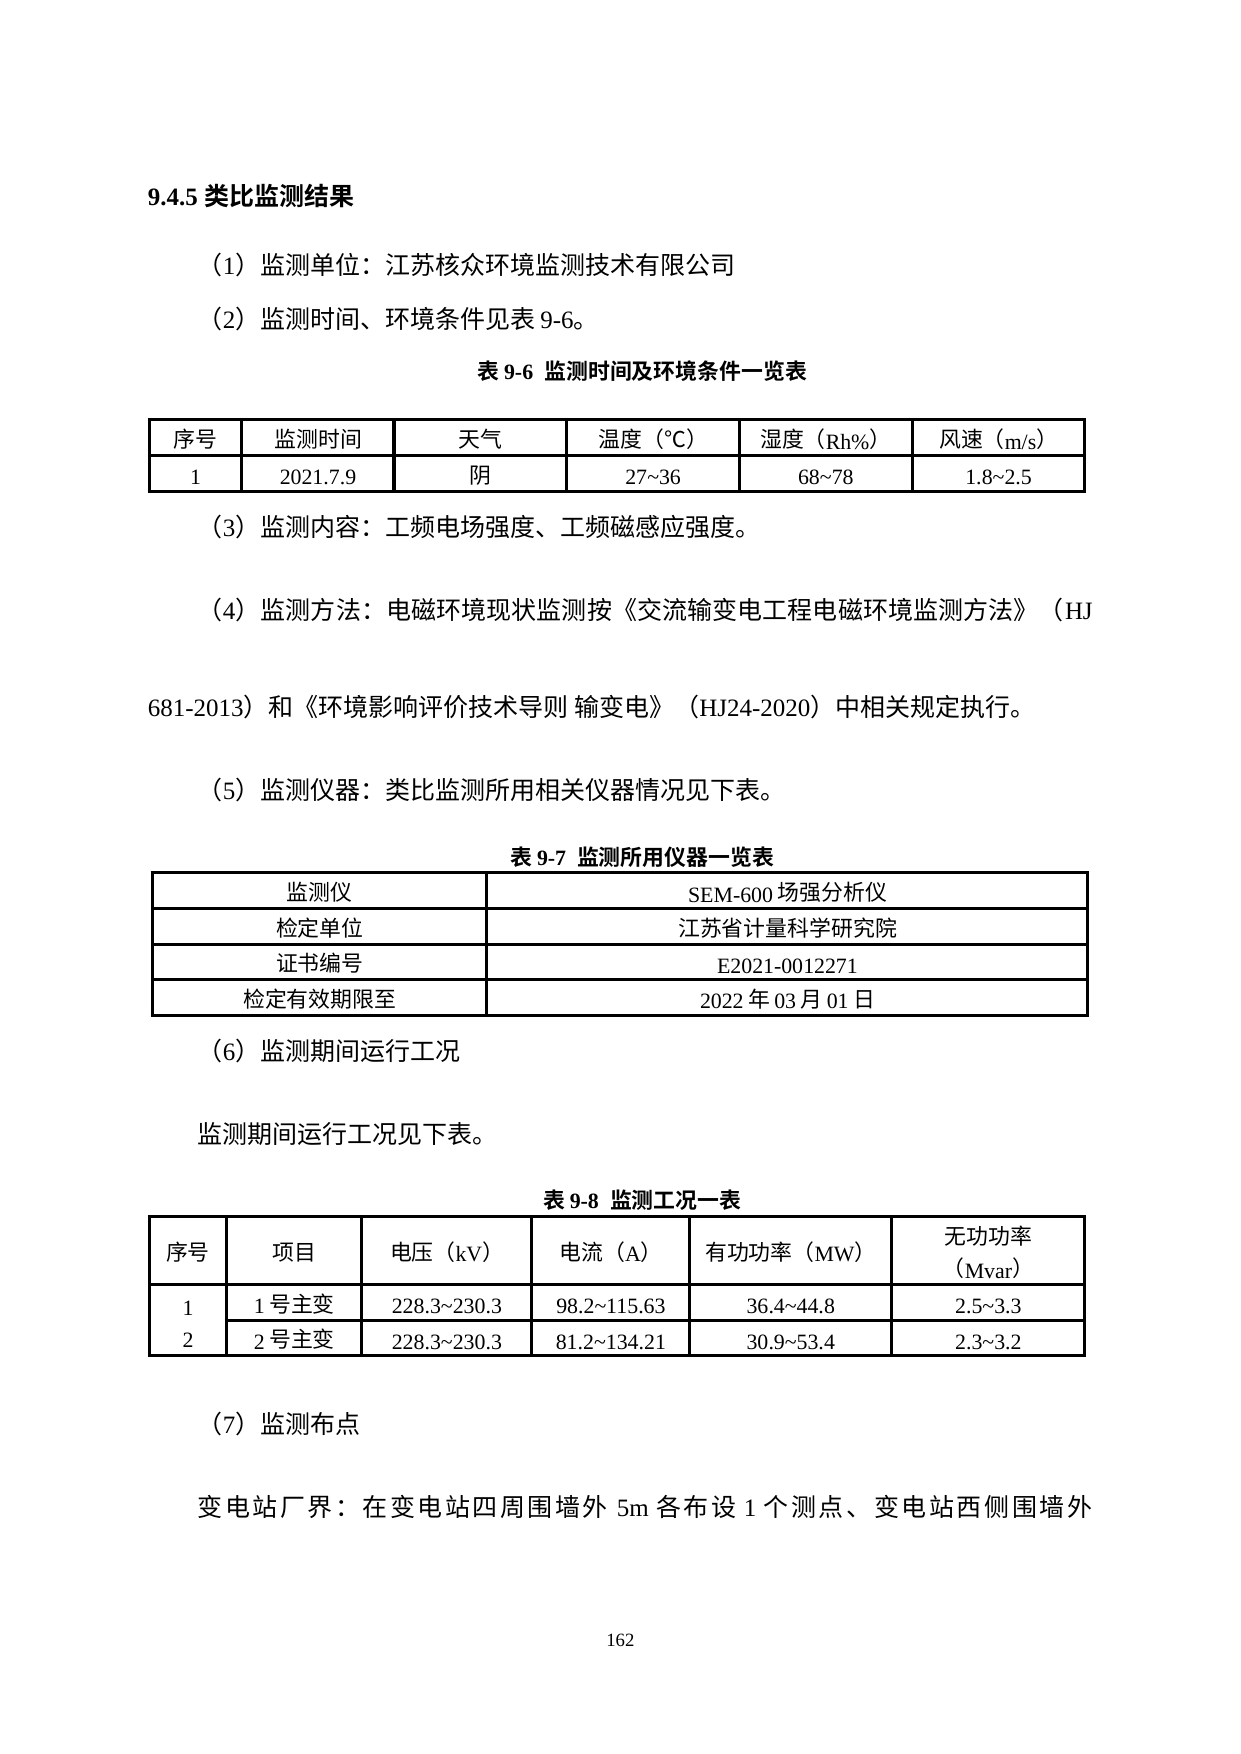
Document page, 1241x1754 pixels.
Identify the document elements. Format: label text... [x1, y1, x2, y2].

table_header 风速（m/s） [914, 421, 1083, 454]
table_cell 36.4~44.8 [691, 1286, 890, 1318]
table_cell 228.3~230.3 [363, 1286, 530, 1318]
list （2）监测时间、环境条件见表9-6。 [148, 299, 1093, 336]
text 监测期间运行工况见下表。 [148, 1100, 1093, 1165]
table_header 序号 [151, 421, 240, 454]
table_cell 2022年03月01日 [488, 981, 1086, 1014]
table_cell 81.2~134.21 [533, 1322, 688, 1354]
text （4）监测方法：电磁环境现状监测按《交流输变电工程电磁环境监测方法》（HJ 681-2013）和《环境影响评价技术导则 输变电》（HJ24-2020）中相关规定执行。 [148, 576, 1093, 738]
text （7）监测布点 [148, 1390, 1093, 1455]
table_cell 2号主变 [228, 1322, 360, 1354]
table_cell 228.3~230.3 [363, 1322, 530, 1354]
table_cell E2021-0012271 [488, 946, 1086, 978]
table_cell 30.9~53.4 [691, 1322, 890, 1354]
table_header 湿度（Rh%） [741, 421, 911, 454]
table_header 电压（kV） [363, 1218, 530, 1283]
table_header 天气 [396, 421, 565, 454]
table_cell 1 2 [151, 1286, 225, 1354]
list 表9-6 监测时间及环境条件一览表 [148, 354, 1093, 386]
table_header 监测仪 [154, 874, 485, 907]
list 表9-7 监测所用仪器一览表 [148, 839, 1093, 871]
table_header 温度（℃） [568, 421, 738, 454]
table_cell 27~36 [568, 457, 738, 489]
list 表9-8 监测工况一表 [148, 1183, 1093, 1215]
table_cell 江苏省计量科学研究院 [488, 910, 1086, 942]
table_header 序号 [151, 1218, 225, 1283]
text （6）监测期间运行工况 [148, 1017, 1093, 1082]
table_cell 检定有效期限至 [154, 981, 485, 1014]
list （1）监测单位：江苏核众环境监测技术有限公司 [148, 245, 1093, 281]
table_cell 1 [151, 457, 240, 489]
table_cell 98.2~115.63 [533, 1286, 688, 1318]
subtitle 9.4.5 类比监测结果 [148, 162, 1093, 227]
table_header 无功功率（Mvar） [893, 1218, 1083, 1283]
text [148, 1473, 1093, 1538]
table_cell 1.8~2.5 [914, 457, 1083, 489]
table_header 电流（A） [533, 1218, 688, 1283]
text （3）监测内容：工频电场强度、工频磁感应强度。 [148, 493, 1093, 558]
table_cell 2.5~3.3 [893, 1286, 1083, 1318]
table_cell 2021.7.9 [243, 457, 392, 489]
table_cell 阴 [396, 457, 565, 489]
table_header 项目 [228, 1218, 360, 1283]
table_cell 68~78 [741, 457, 911, 489]
table_cell 2.3~3.2 [893, 1322, 1083, 1354]
text （5）监测仪器：类比监测所用相关仪器情况见下表。 [148, 756, 1093, 821]
table_header SEM-600场强分析仪 [488, 874, 1086, 907]
table_cell 1号主变 [228, 1286, 360, 1318]
table_cell 检定单位 [154, 910, 485, 942]
table_cell 证书编号 [154, 946, 485, 978]
table_header 监测时间 [243, 421, 392, 454]
table_header 有功功率（MW） [691, 1218, 890, 1283]
